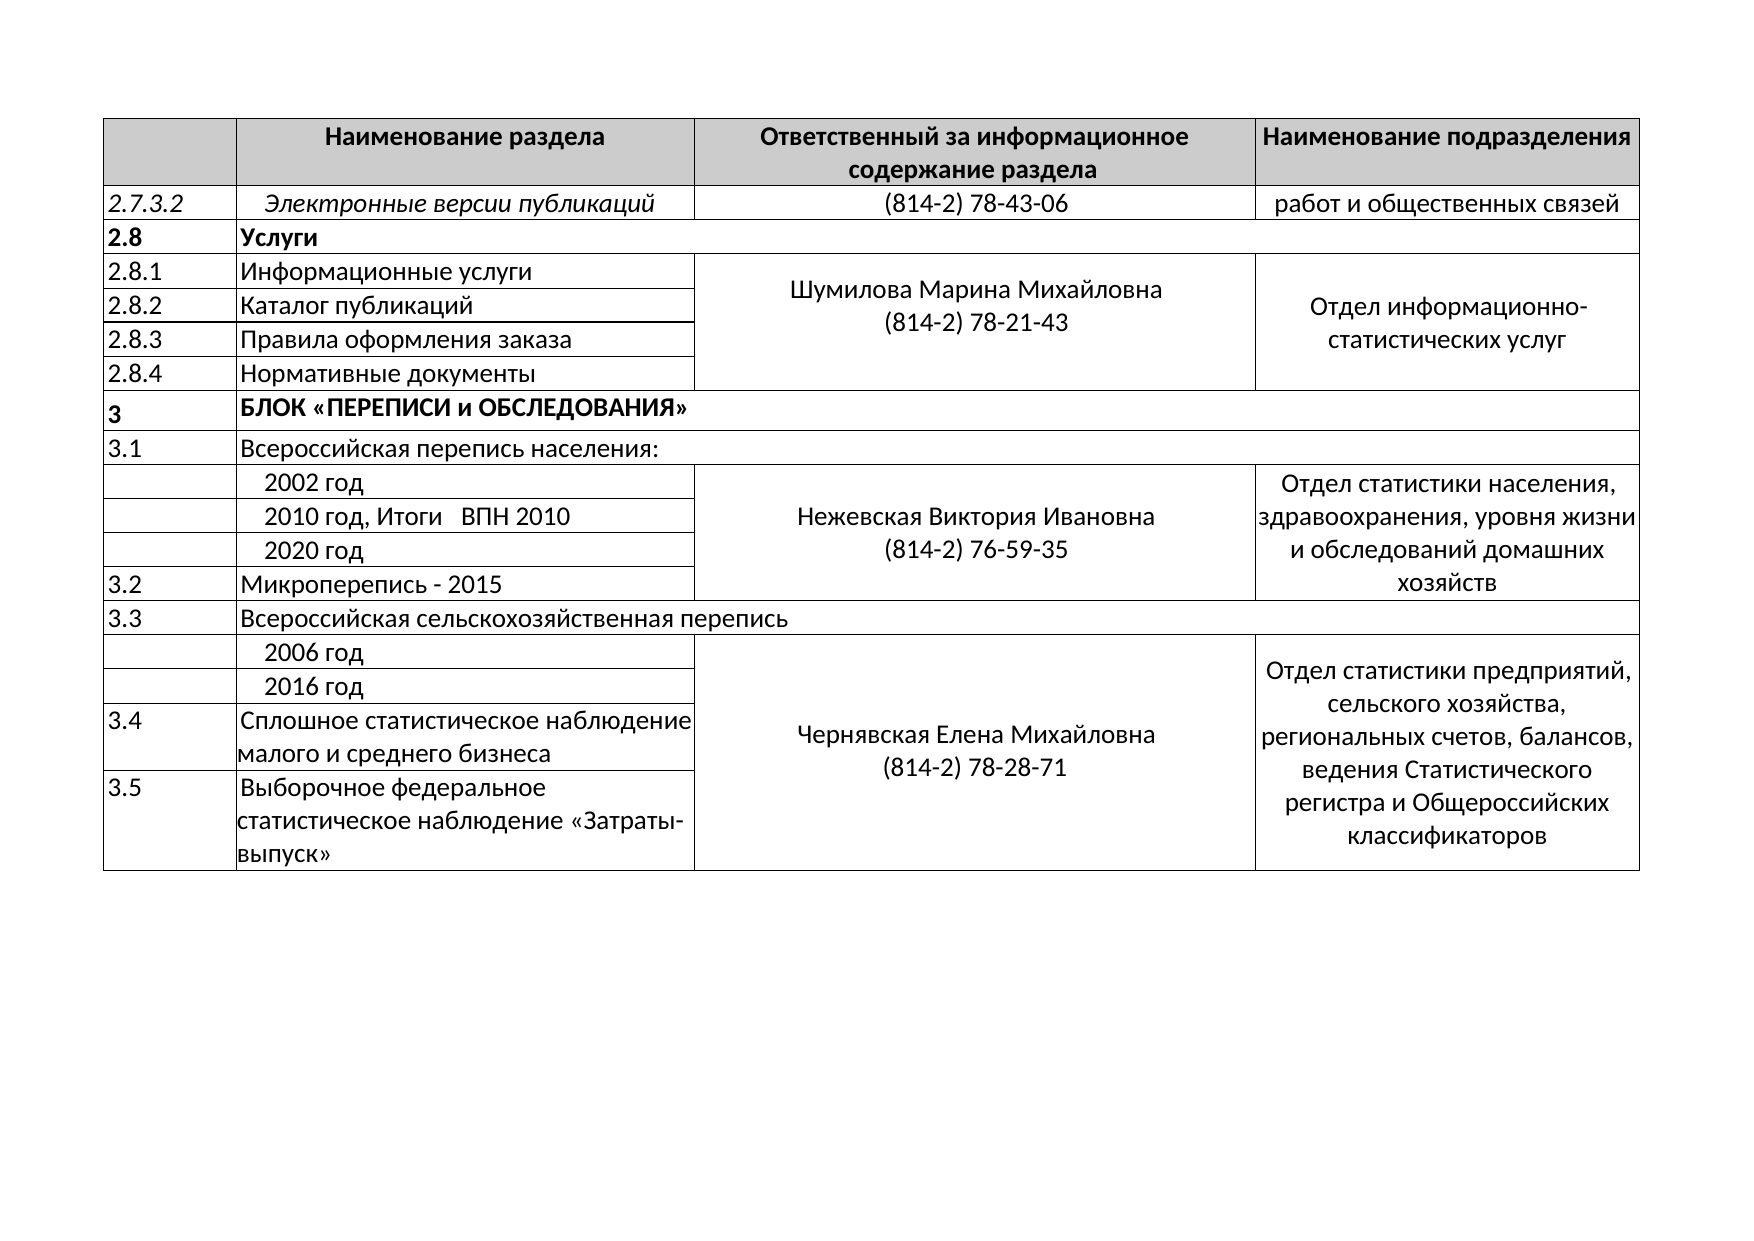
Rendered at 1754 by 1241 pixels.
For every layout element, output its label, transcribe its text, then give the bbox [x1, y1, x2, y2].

table_cell Отдел статистики предприятий, сельского хозяйства, региональных счетов, балансов, ведения Статистического регистра и Общероссийских классификаторов [1256, 635, 1639, 869]
table_cell [104, 465, 236, 498]
table_cell 2020 год [237, 533, 694, 566]
table_header Наименование раздела [237, 119, 694, 185]
table_cell [104, 635, 236, 668]
table_cell 3.3 [104, 601, 236, 634]
table_cell 2016 год [237, 669, 694, 702]
table_cell Информационные услуги [237, 254, 694, 287]
table_cell Шумилова Марина Михайловна (814-2) 78-21-43 [695, 254, 1255, 389]
table_cell 3.2 [104, 567, 236, 600]
table_cell Нормативные документы [237, 357, 694, 389]
table_cell Услуги [237, 220, 1639, 253]
table_cell 2010 год, Итоги ВПН 2010 [237, 499, 694, 532]
table_cell Каталог публикаций [237, 289, 694, 321]
table_header Наименование подразделения [1256, 119, 1639, 185]
table_cell 2.8.3 [104, 323, 236, 356]
table_cell 2.8.1 [104, 254, 236, 287]
table_cell [104, 669, 236, 702]
table_cell 2.8 [104, 220, 236, 253]
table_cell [695, 186, 1255, 219]
table_cell Электронные версии публикаций [237, 186, 694, 219]
table_cell БЛОК «ПЕРЕПИСИ и ОБСЛЕДОВАНИЯ» [237, 391, 1639, 430]
table_cell 3.4 [104, 704, 236, 769]
table_header [104, 119, 236, 185]
table_cell 2002 год [237, 465, 694, 498]
table_cell 3.1 [104, 431, 236, 464]
table_cell Нежевская Виктория Ивановна (814-2) 76-59-35 [695, 465, 1255, 600]
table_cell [1256, 186, 1639, 219]
table_cell Микроперепись - 2015 [237, 567, 694, 600]
table_cell [104, 499, 236, 532]
table_cell Отдел статистики населения, здравоохранения, уровня жизни и обследований домашних хозяйств [1256, 465, 1639, 600]
table_cell 2.8.4 [104, 357, 236, 389]
table_cell Чернявская Елена Михайловна (814-2) 78-28-71 [695, 635, 1255, 869]
table_cell Всероссийская сельскохозяйственная перепись [237, 601, 1639, 634]
table_cell Отдел информационно-статистических услуг [1256, 254, 1639, 389]
table_header Ответственный за информационное содержание раздела [695, 119, 1255, 185]
table_cell 2006 год [237, 635, 694, 668]
table_cell Выборочное федеральное статистическое наблюдение «Затраты-выпуск» [237, 771, 694, 869]
table_cell 3.5 [104, 771, 236, 869]
table_cell 2.7.3.2 [104, 186, 236, 219]
table_cell Сплошное статистическое наблюдение малого и среднего бизнеса [237, 704, 694, 769]
table_cell 2.8.2 [104, 289, 236, 321]
table_cell [104, 533, 236, 566]
table_cell Правила оформления заказа [237, 323, 694, 356]
table_cell Всероссийская перепись населения: [237, 431, 1639, 464]
table_cell 3 [104, 391, 236, 430]
